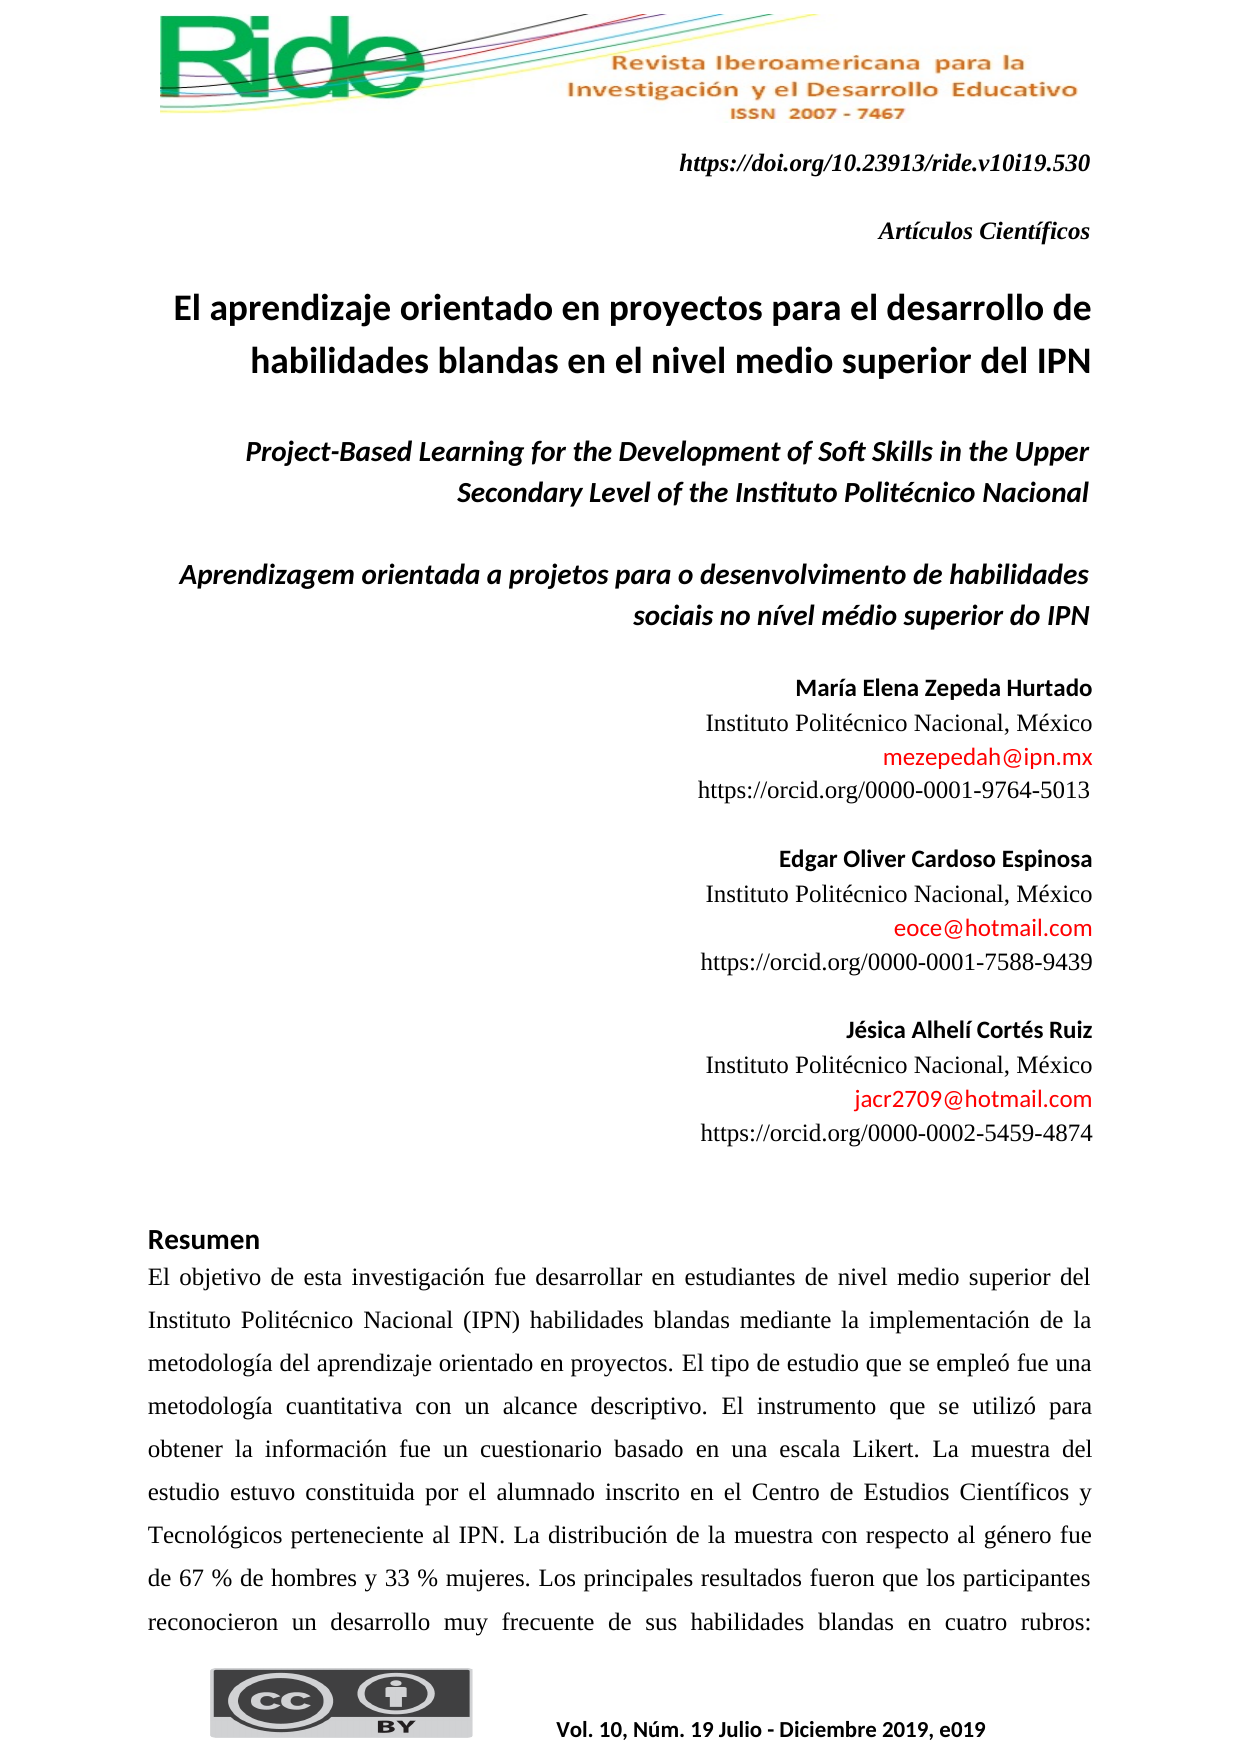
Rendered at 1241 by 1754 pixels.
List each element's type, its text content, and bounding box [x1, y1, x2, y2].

picture [160, 14, 1081, 123]
text Instituto Politécnico Nacional, México [148, 1050, 1093, 1078]
text Instituto Politécnico Nacional, México [148, 879, 1093, 907]
text eoce@hotmail.com [148, 912, 1093, 942]
text https://orcid.org/0000-0002-5459-4874 [148, 1118, 1093, 1146]
title Aprendizagem orientada a projetos para o desenvolvimento de habilidades sociais no nível médio superior do IPN [148, 515, 1093, 632]
title El aprendizaje orientado en proyectos para el desarrollo de habilidades blandas en el nivel medio superior del IPN [148, 284, 1093, 382]
text https://orcid.org/0000-0001-7588-9439 [148, 947, 1093, 975]
text Instituto Politécnico Nacional, México [148, 708, 1093, 736]
text Resumen [148, 1221, 1093, 1256]
text jacr2709@hotmail.com [148, 1083, 1093, 1113]
picture [210, 1668, 473, 1738]
title Project-Based Learning for the Development of Soft Skills in the Upper Secondary Level of the Instituto Politécnico Nacional [148, 389, 1093, 509]
text Edgar Oliver Cardoso Espinosa [148, 809, 1093, 874]
title Artículos Científicos [148, 216, 1093, 244]
text mezepedah@ipn.mx [148, 741, 1093, 771]
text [148, 1262, 1093, 1635]
text https://orcid.org/0000-0001-9764-5013 [148, 776, 1093, 804]
text Jésica Alhelí Cortés Ruiz [148, 980, 1093, 1045]
title https://doi.org/10.23913/ride.v10i19.530 [148, 148, 1093, 176]
text María Elena Zepeda Hurtado [148, 638, 1093, 703]
